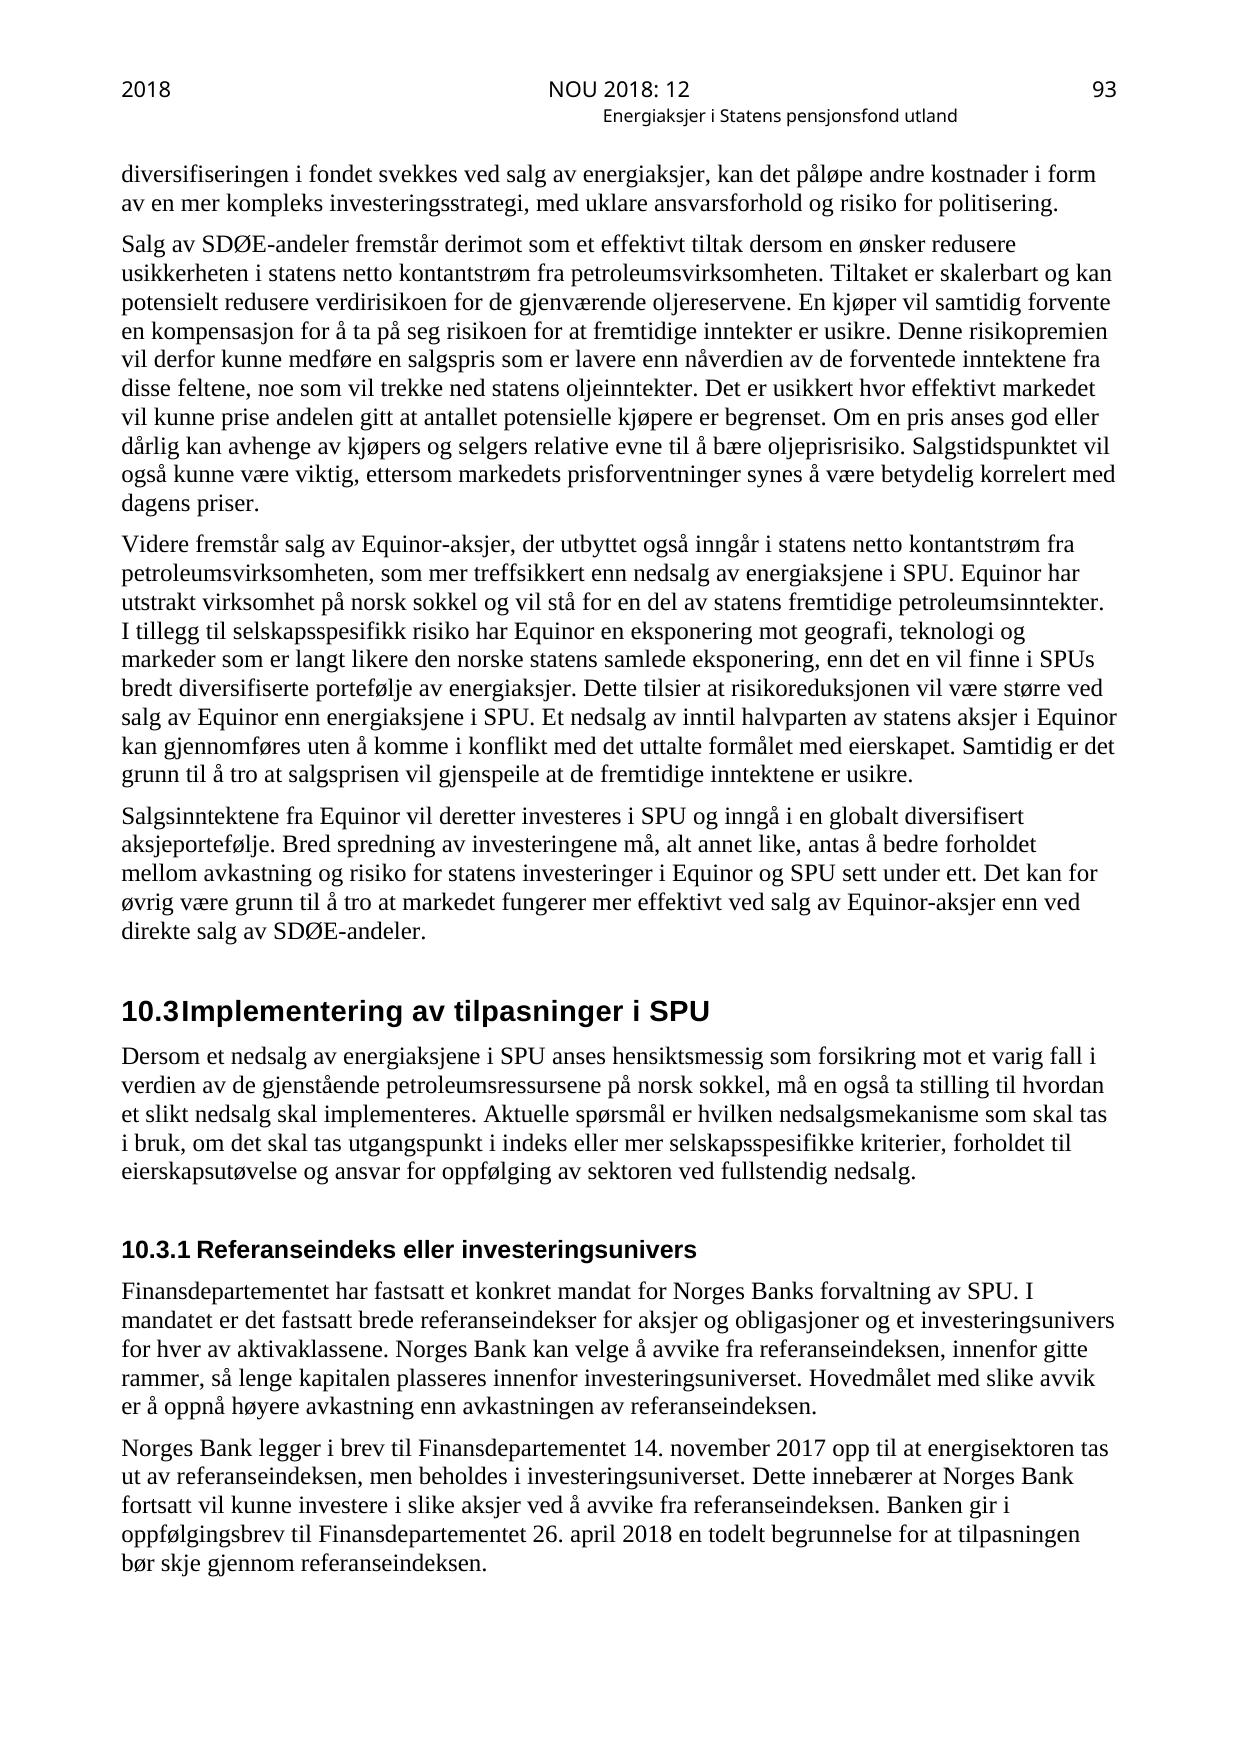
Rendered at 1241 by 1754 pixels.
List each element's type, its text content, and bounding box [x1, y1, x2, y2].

text Videre fremstår salg av Equinor-aksjer, der utbyttet også inngår i statens netto kontantstrøm fra petroleumsvirksomheten, som mer treffsikkert enn nedsalg av energiaksjene i SPU. Equinor har utstrakt virksomhet på norsk sokkel og vil stå for en del av statens fremtidige petroleumsinntekter. I tillegg til selskapsspesifikk risiko har Equinor en eksponering mot geografi, teknologi og markeder som er langt likere den norske statens samlede eksponering, enn det en vil finne i SPUs bredt diversifiserte portefølje av energiaksjer. Dette tilsier at risikoreduksjonen vil være større ved salg av Equinor enn energiaksjene i SPU. Et nedsalg av inntil halvparten av statens aksjer i Equinor kan gjennomføres uten å komme i konflikt med det uttalte formålet med eierskapet. Samtidig er det grunn til å tro at salgsprisen vil gjenspeile at de fremtidige inntektene er usikre. [121, 529, 1119, 788]
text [121, 159, 1119, 217]
text Finansdepartementet har fastsatt et konkret mandat for Norges Banks forvaltning av SPU. I mandatet er det fastsatt brede referanseindekser for aksjer og obligasjoner og et investeringsunivers for hver av aktivaklassene. Norges Bank kan velge å avvike fra referanseindeksen, innenfor gitte rammer, så lenge kapitalen plasseres innenfor investeringsuniverset. Hovedmålet med slike avvik er å oppnå høyere avkastning enn avkastningen av referanseindeksen. [121, 1276, 1119, 1420]
subtitle Implementering av tilpasninger i SPU [121, 994, 1119, 1028]
text Salgsinntektene fra Equinor vil deretter investeres i SPU og inngå i en globalt diversifisert aksjeportefølje. Bred spredning av investeringene må, alt annet like, antas å bedre forholdet mellom avkastning og risiko for statens investeringer i Equinor og SPU sett under ett. Det kan for øvrig være grunn til å tro at markedet fungerer mer effektivt ved salg av Equinor-aksjer enn ved direkte salg av SDØE-andeler. [121, 801, 1119, 944]
text Norges Bank legger i brev til Finansdepartementet 14. november 2017 opp til at energisektoren tas ut av referanseindeksen, men beholdes i investeringsuniverset. Dette innebærer at Norges Bank fortsatt vil kunne investere i slike aksjer ved å avvike fra referanseindeksen. Banken gir i oppfølgingsbrev til Finansdepartementet 26. april 2018 en todelt begrunnelse for at tilpasningen bør skje gjennom referanseindeksen. [121, 1433, 1119, 1576]
text Dersom et nedsalg av energiaksjene i SPU anses hensiktsmessig som forsikring mot et varig fall i verdien av de gjenstående petroleumsressursene på norsk sokkel, må en også ta stilling til hvordan et slikt nedsalg skal implementeres. Aktuelle spørsmål er hvilken nedsalgsmekanisme som skal tas i bruk, om det skal tas utgangspunkt i indeks eller mer selskapsspesifikke kriterier, forholdet til eierskapsutøvelse og ansvar for oppfølging av sektoren ved fullstendig nedsalg. [121, 1041, 1119, 1185]
text Salg av SDØE-andeler fremstår derimot som et effektivt tiltak dersom en ønsker redusere usikkerheten i statens netto kontantstrøm fra petroleumsvirksomheten. Tiltaket er skalerbart og kan potensielt redusere verdirisikoen for de gjenværende oljereservene. En kjøper vil samtidig forvente en kompensasjon for å ta på seg risikoen for at fremtidige inntekter er usikre. Denne risikopremien vil derfor kunne medføre en salgspris som er lavere enn nåverdien av de forventede inntektene fra disse feltene, noe som vil trekke ned statens oljeinntekter. Det er usikkert hvor effektivt markedet vil kunne prise andelen gitt at antallet potensielle kjøpere er begrenset. Om en pris anses god eller dårlig kan avhenge av kjøpers og selgers relative evne til å bære oljeprisrisiko. Salgstidspunktet vil også kunne være viktig, ettersom markedets prisforventninger synes å være betydelig korrelert med dagens priser. [121, 229, 1119, 517]
subtitle Referanseindeks eller investeringsunivers [121, 1235, 1119, 1264]
